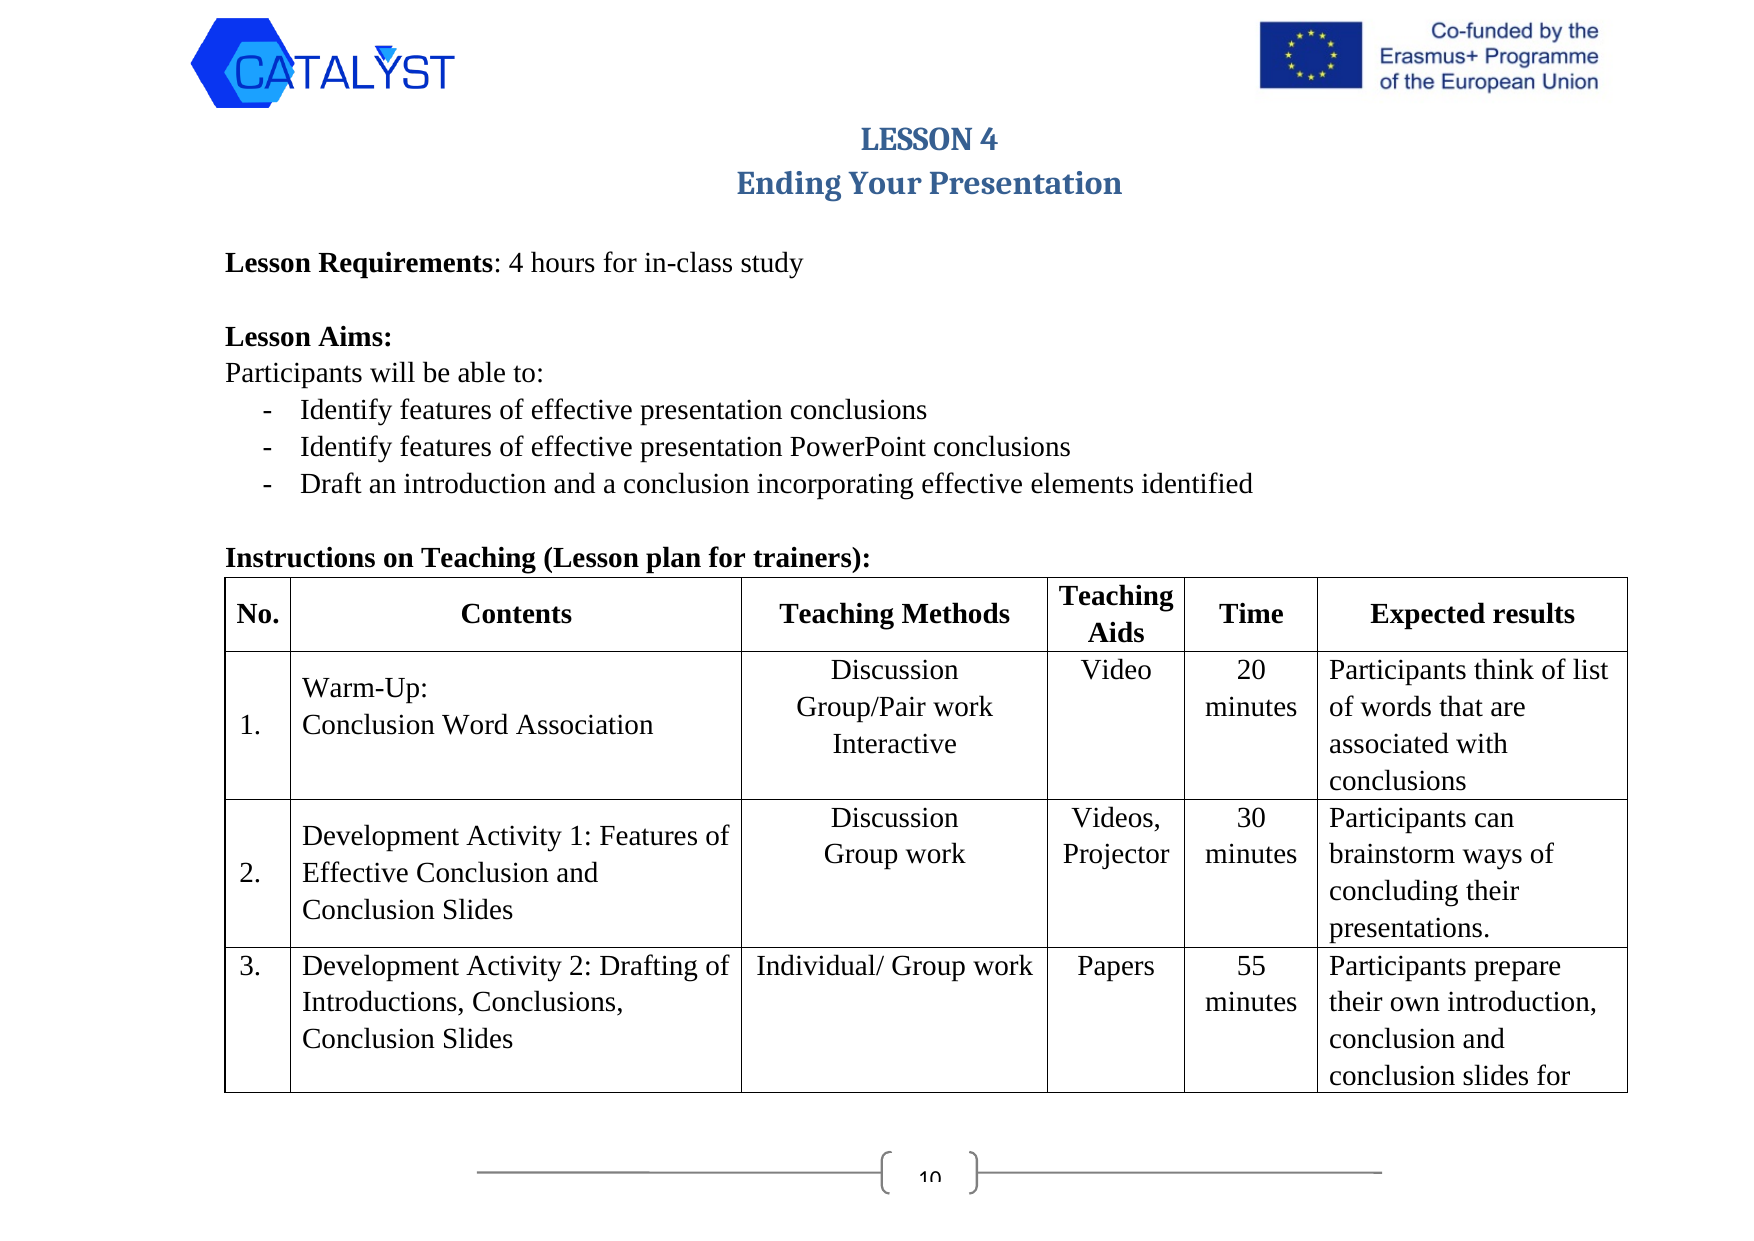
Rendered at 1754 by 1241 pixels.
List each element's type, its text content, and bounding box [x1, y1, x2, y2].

table_header No. [226, 578, 290, 651]
list Draft an introduction and a conclusion incorporating effective elements identified [262, 466, 1634, 500]
text Instructions on Teaching (Lesson plan for trainers): [225, 540, 1634, 573]
table_cell Warm-Up: Conclusion Word Association [291, 652, 741, 799]
subtitle Ending Your Presentation [225, 164, 1634, 202]
table_cell Participants can brainstorm ways of concluding their presentations. [1318, 800, 1627, 947]
table_cell Participants prepare their own introduction, conclusion and conclusion slides for their 15-minute presentation; revise/edit it as needed [1318, 948, 1627, 1092]
table_cell Papers [1048, 948, 1184, 1092]
table_cell 55 minutes [1185, 948, 1317, 1092]
table_cell Videos, Projector [1048, 800, 1184, 947]
table_header Time [1185, 578, 1317, 651]
table_cell Discussion Group work [742, 800, 1047, 947]
picture [1239, 3, 1616, 108]
list Identify features of effective presentation conclusions [262, 392, 1634, 426]
text Lesson Aims: [225, 319, 1634, 352]
table_cell [226, 652, 290, 799]
table_cell 20 minutes [1185, 652, 1317, 799]
table_cell Development Activity 1: Features of Effective Conclusion and Conclusion Slides [291, 800, 741, 947]
table_cell Participants think of list of words that are associated with conclusions [1318, 652, 1627, 799]
subtitle LESSON 4 [225, 120, 1634, 158]
table_header Contents [291, 578, 741, 651]
picture [190, 18, 455, 108]
table_cell 30 minutes [1185, 800, 1317, 947]
table_header Teaching Aids [1048, 578, 1184, 651]
table_cell [226, 948, 290, 1092]
list Identify features of effective presentation PowerPoint conclusions [262, 429, 1634, 463]
table_cell [226, 800, 290, 947]
table_header Teaching Methods [742, 578, 1047, 651]
table_cell Video [1048, 652, 1184, 799]
table_cell Discussion Group/Pair work Interactive [742, 652, 1047, 799]
table_cell Development Activity 2: Drafting of Introductions, Conclusions, Conclusion Slides [291, 948, 741, 1092]
text Lesson Requirements: 4 hours for in-class study [225, 245, 1634, 278]
text Participants will be able to: [225, 356, 1634, 389]
table_header Expected results [1318, 578, 1627, 651]
table_cell Individual/ Group work [742, 948, 1047, 1092]
